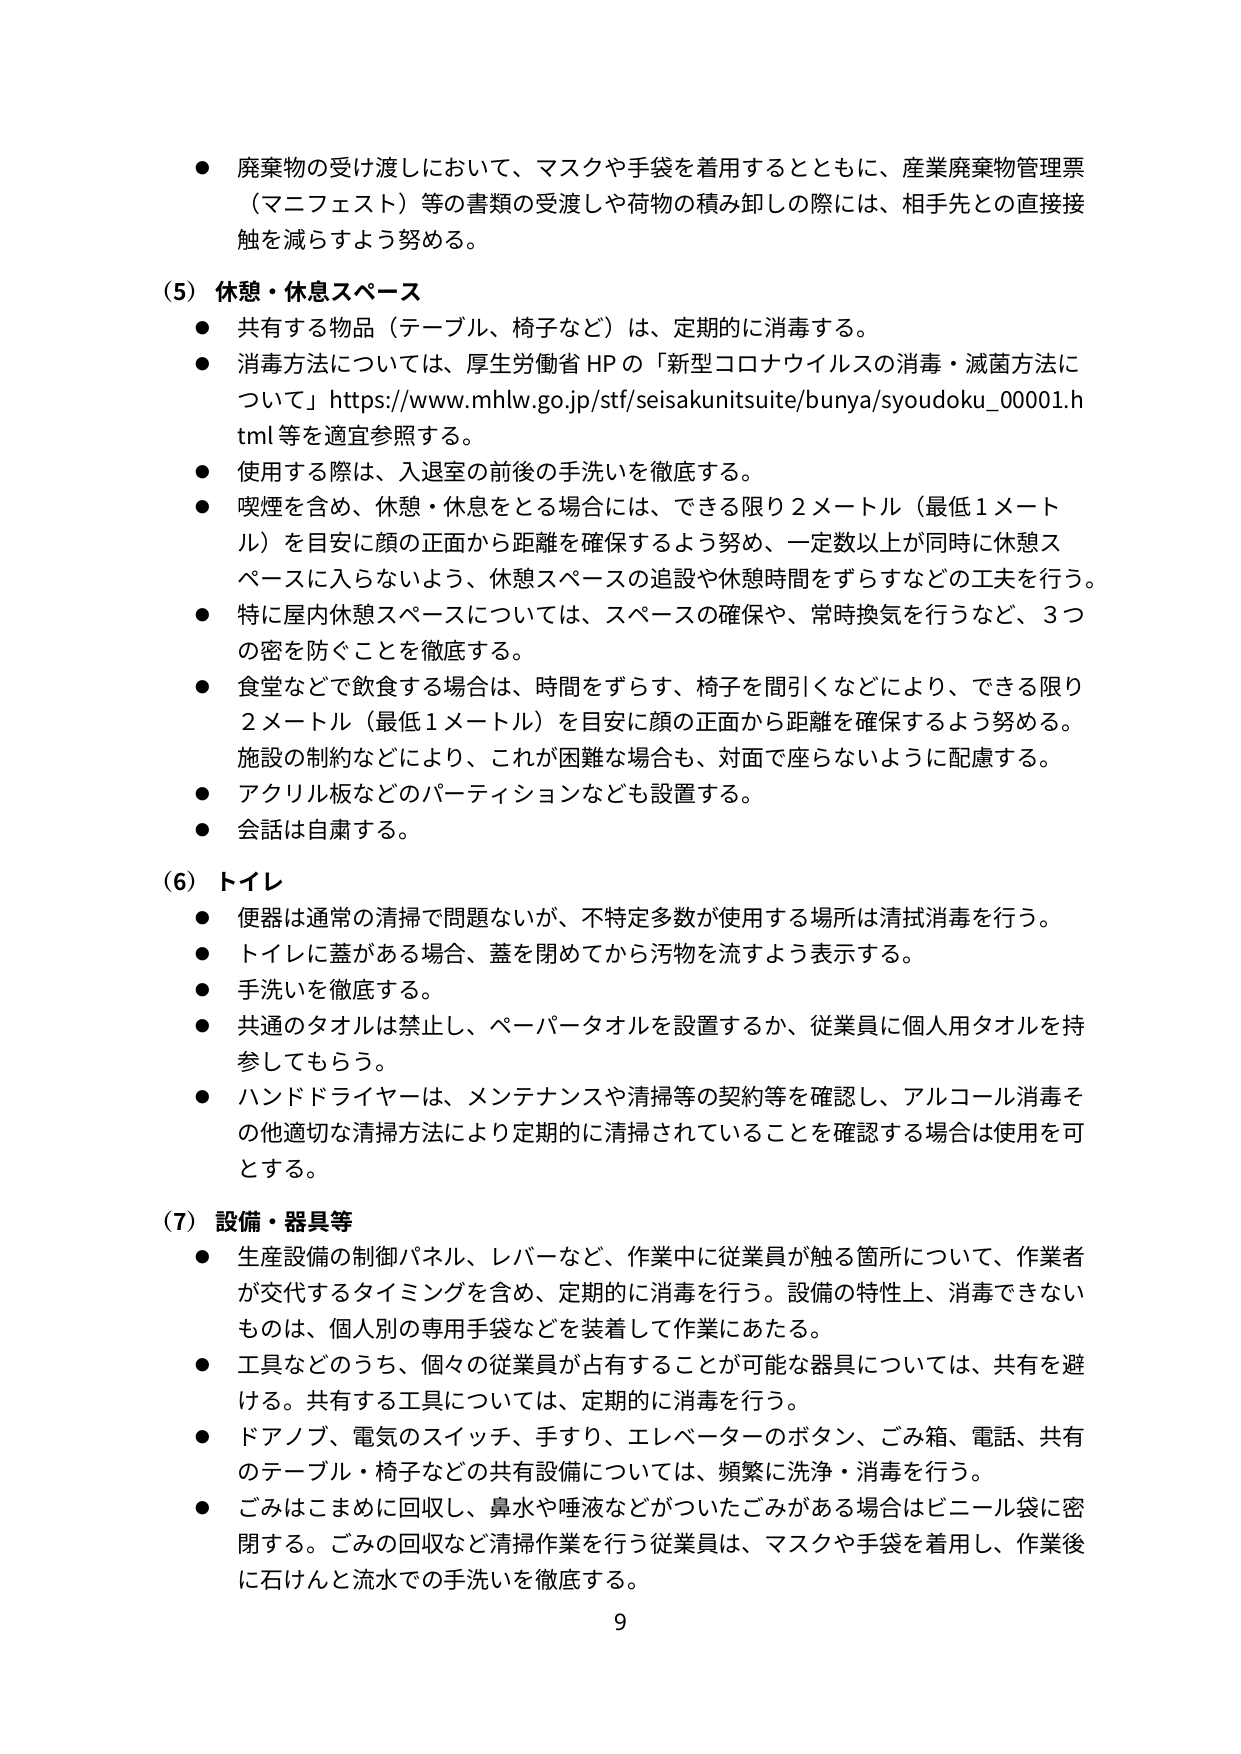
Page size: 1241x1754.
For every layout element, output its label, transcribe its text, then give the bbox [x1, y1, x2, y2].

list 消毒方法については、厚生労働省HPの「新型コロナウイルスの消毒・滅菌方法について」https://www.mhlw.go.jp/stf/seisakunitsuite/bunya/syoudoku_00001.html等を適宜参照する。 [194, 346, 1090, 451]
list 会話は自粛する。 [194, 812, 1090, 845]
subtitle 休憩・休息スペース [150, 274, 1090, 307]
list トイレに蓋がある場合、蓋を閉めてから汚物を流すよう表示する。 [194, 936, 1090, 969]
subtitle トイレ [150, 864, 1090, 897]
list 共通のタオルは禁止し、ペーパータオルを設置するか、従業員に個人用タオルを持参してもらう。 [194, 1007, 1090, 1077]
list ハンドドライヤーは、メンテナンスや清掃等の契約等を確認し、アルコール消毒その他適切な清掃方法により定期的に清掃されていることを確認する場合は使用を可とする。 [194, 1079, 1090, 1184]
list 生産設備の制御パネル、レバーなど、作業中に従業員が触る箇所について、作業者が交代するタイミングを含め、定期的に消毒を行う。設備の特性上、消毒できないものは、個人別の専用手袋などを装着して作業にあたる。 [194, 1239, 1090, 1344]
list 特に屋内休憩スペースについては、スペースの確保や、常時換気を行うなど、３つの密を防ぐことを徹底する。 [194, 597, 1090, 666]
list 廃棄物の受け渡しにおいて、マスクや手袋を着用するとともに、産業廃棄物管理票（マニフェスト）等の書類の受渡しや荷物の積み卸しの際には、相手先との直接接触を減らすよう努める。 [194, 150, 1090, 255]
list アクリル板などのパーティションなども設置する。 [194, 776, 1090, 809]
list ごみはこまめに回収し、鼻水や唾液などがついたごみがある場合はビニール袋に密閉する。ごみの回収など清掃作業を行う従業員は、マスクや手袋を着用し、作業後に石けんと流水での手洗いを徹底する。 [194, 1490, 1090, 1595]
list 便器は通常の清掃で問題ないが、不特定多数が使用する場所は清拭消毒を行う。 [194, 900, 1090, 933]
list 喫煙を含め、休憩・休息をとる場合には、できる限り２メートル（最低1メートル）を目安に顔の正面から距離を確保するよう努め、一定数以上が同時に休憩スペースに入らないよう、休憩スペースの追設や休憩時間をずらすなどの工夫を行う。 [194, 489, 1090, 594]
list 工具などのうち、個々の従業員が占有することが可能な器具については、共有を避ける。共有する工具については、定期的に消毒を行う。 [194, 1347, 1090, 1416]
list 共有する物品（テーブル、椅子など）は、定期的に消毒する。 [194, 310, 1090, 343]
list 食堂などで飲食する場合は、時間をずらす、椅子を間引くなどにより、できる限り２メートル（最低1メートル）を目安に顔の正面から距離を確保するよう努める。施設の制約などにより、これが困難な場合も、対面で座らないように配慮する。 [194, 668, 1090, 773]
list 使用する際は、入退室の前後の手洗いを徹底する。 [194, 453, 1090, 487]
list ドアノブ、電気のスイッチ、手すり、エレベーターのボタン、ごみ箱、電話、共有のテーブル・椅子などの共有設備については、頻繁に洗浄・消毒を行う。 [194, 1418, 1090, 1487]
list 手洗いを徹底する。 [194, 972, 1090, 1005]
subtitle 設備・器具等 [150, 1203, 1090, 1237]
